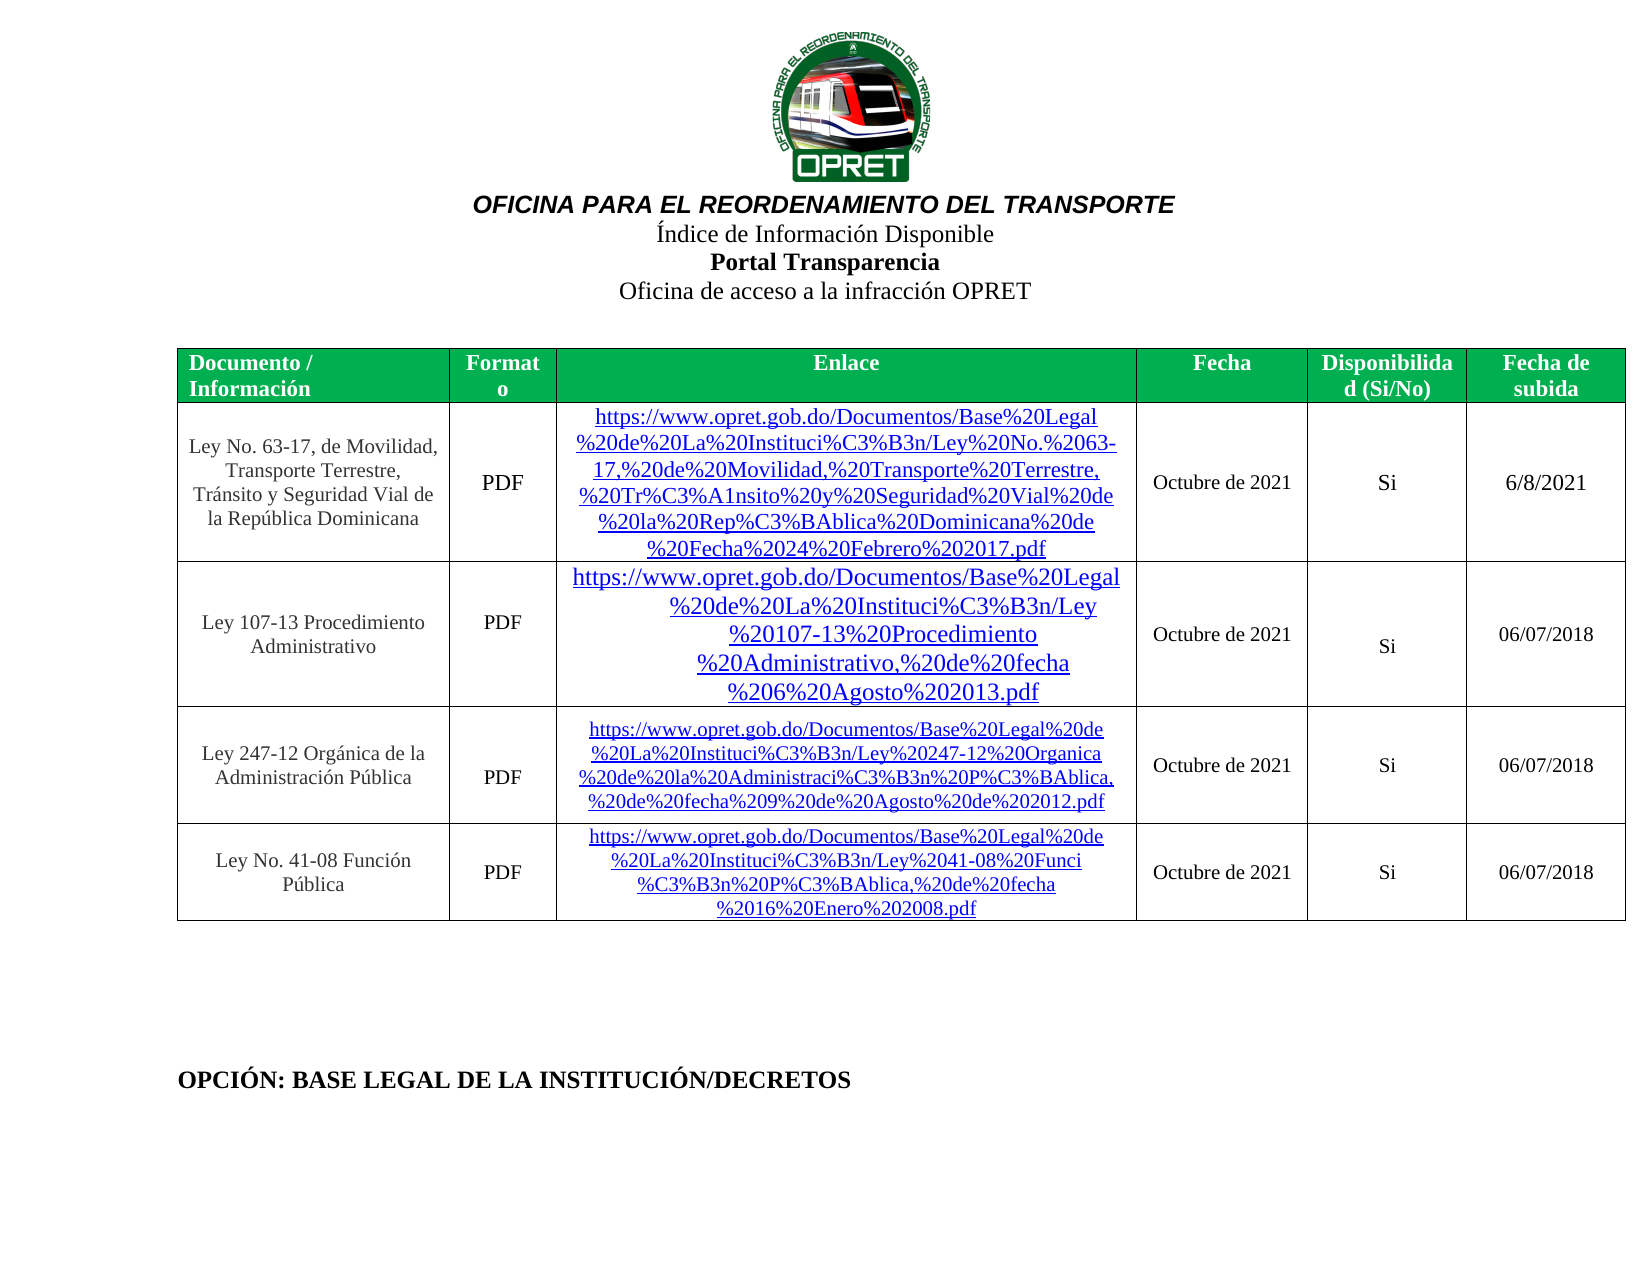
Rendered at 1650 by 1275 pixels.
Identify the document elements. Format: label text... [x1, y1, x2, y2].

table_cell Ley 107-13 Procedimiento Administrativo [178, 562, 449, 706]
table_cell Si [1308, 824, 1466, 920]
table_header Enlace [557, 349, 1136, 402]
table_cell Octubre de 2021 [1137, 403, 1307, 561]
table_cell Ley 247-12 Orgánica de la Administración Pública [178, 707, 449, 823]
text OPCIÓN: BASE LEGAL DE LA INSTITUCIÓN/DECRETOS [177, 1065, 1473, 1122]
table_header Documento / Información [178, 349, 449, 402]
table_cell https://www.opret.gob.do/Documentos/Base%20Legal%20de%20La%20Instituci%C3%B3n/Ley%20No.%2063-17,%20de%20Movilidad,%20Transporte%20Terrestre,%20Tr%C3%A1nsito%20y%20Seguridad%20Vial%20de%20la%20Rep%C3%BAblica%20Dominicana%20de%20Fecha%2024%20Febrero%202017.pdf [557, 403, 1136, 561]
table_cell PDF [450, 562, 556, 706]
table_cell Octubre de 2021 [1137, 562, 1307, 706]
table_cell Si [1308, 707, 1466, 823]
table_header Disponibilidad (Si/No) [1308, 349, 1466, 402]
picture [772, 32, 930, 182]
table_cell Si [1308, 562, 1466, 706]
table_header Fecha de subida [1467, 349, 1625, 402]
table_cell 06/07/2018 [1467, 824, 1625, 920]
table_cell https://www.opret.gob.do/Documentos/Base%20Legal%20de%20La%20Instituci%C3%B3n/Ley%20107-13%20Procedimiento%20Administrativo,%20de%20fecha%206%20Agosto%202013.pdf [557, 562, 1136, 706]
table_cell Ley No. 63-17, de Movilidad, Transporte Terrestre, Tránsito y Seguridad Vial de la República Dominicana [178, 403, 449, 561]
table_cell Si [1308, 403, 1466, 561]
table_cell 06/07/2018 [1467, 707, 1625, 823]
table_cell Ley No. 41-08 Función Pública [178, 824, 449, 920]
table_header Fecha [1137, 349, 1307, 402]
table_cell Octubre de 2021 [1137, 824, 1307, 920]
table_cell 06/07/2018 [1467, 562, 1625, 706]
table_cell https://www.opret.gob.do/Documentos/Base%20Legal%20de%20La%20Instituci%C3%B3n/Ley%2041-08%20Funci%C3%B3n%20P%C3%BAblica,%20de%20fecha%2016%20Enero%202008.pdf [557, 824, 1136, 920]
table_cell PDF [450, 824, 556, 920]
table_cell https://www.opret.gob.do/Documentos/Base%20Legal%20de%20La%20Instituci%C3%B3n/Ley%20247-12%20Organica%20de%20la%20Administraci%C3%B3n%20P%C3%BAblica,%20de%20fecha%209%20de%20Agosto%20de%202012.pdf [557, 707, 1136, 823]
table_cell Octubre de 2021 [1137, 707, 1307, 823]
table_cell 6/8/2021 [1467, 403, 1625, 561]
table_cell PDF [450, 403, 556, 561]
table_cell PDF [450, 707, 556, 823]
table_header Formato [450, 349, 556, 402]
